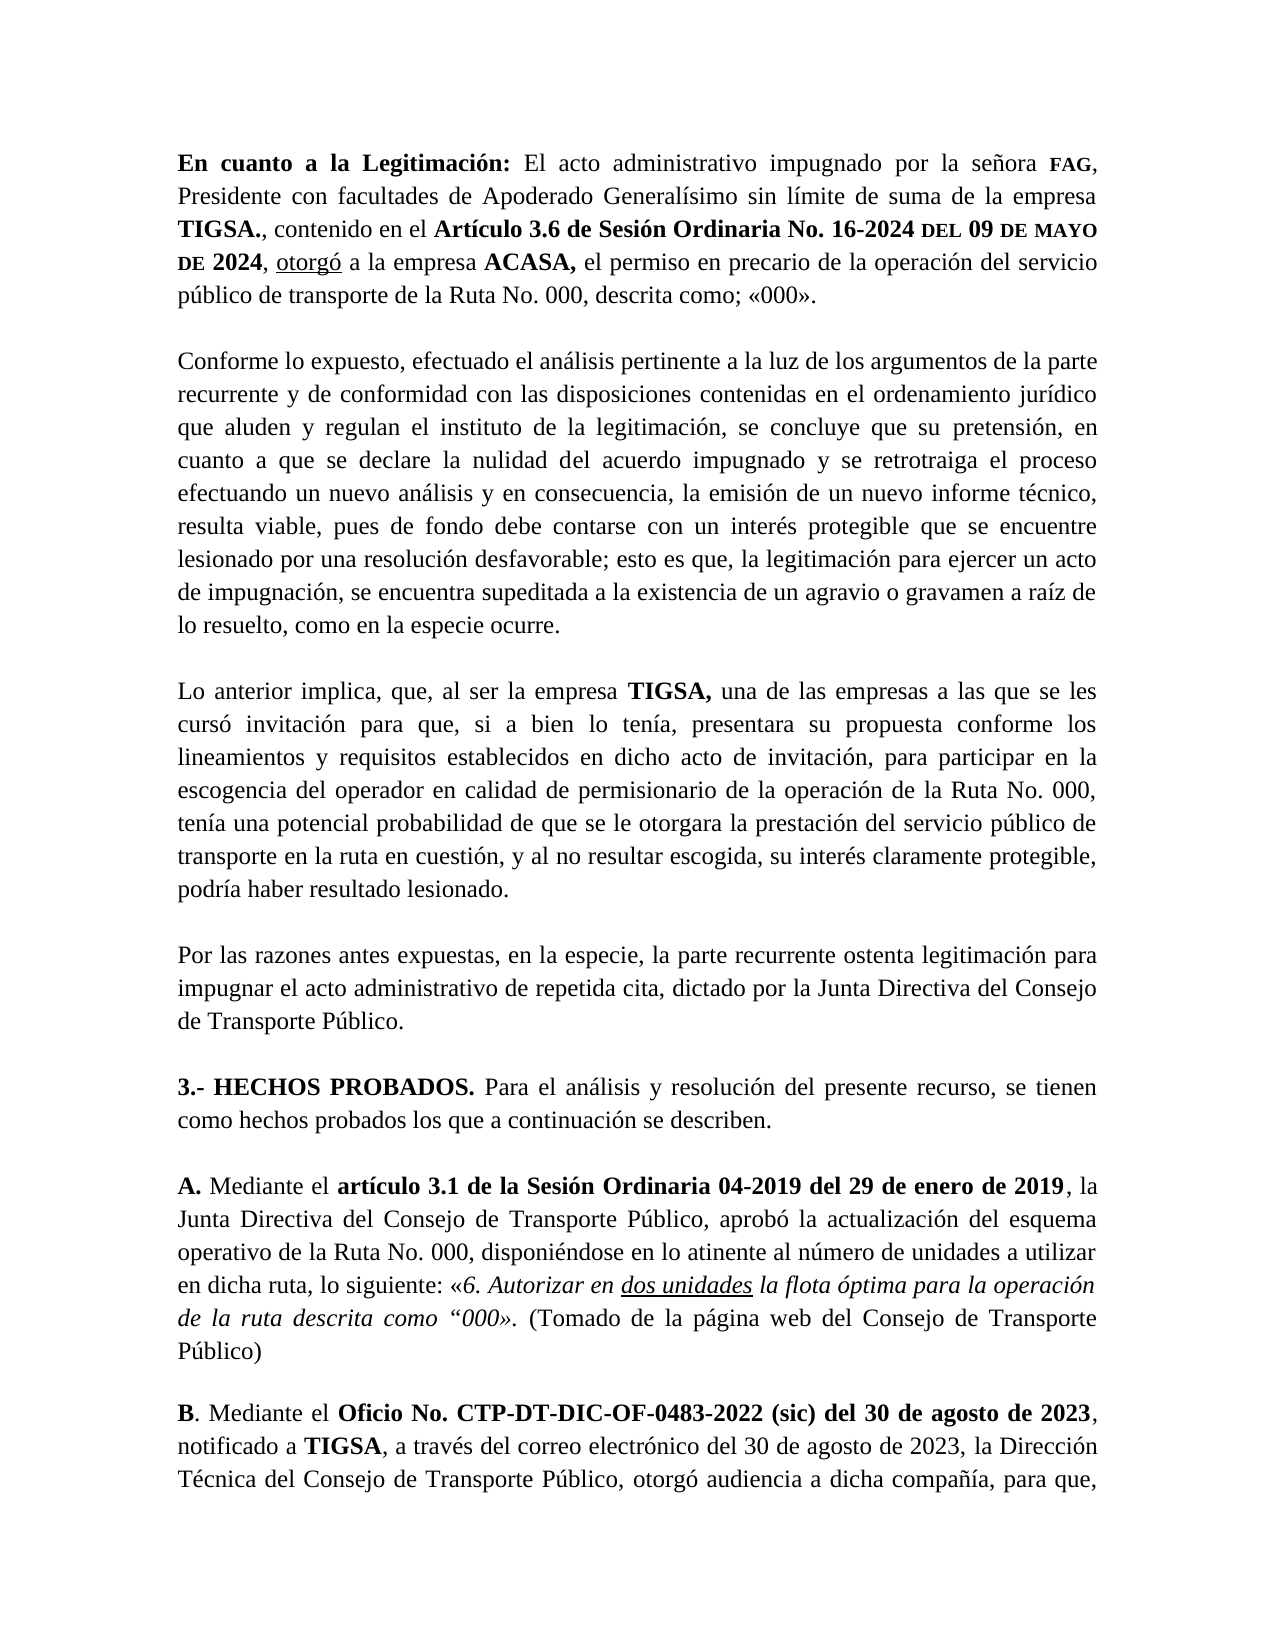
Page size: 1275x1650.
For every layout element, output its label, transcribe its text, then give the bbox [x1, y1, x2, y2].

text Por las razones antes expuestas, en la especie, la parte recurrente ostenta legitimación para impugnar el acto administrativo de repetida cita, dictado por la Junta Directiva del Consejo de Transporte Público. [177, 940, 1098, 1035]
text Lo anterior implica, que, al ser la empresa TIGSA, una de las empresas a las que se les cursó invitación para que, si a bien lo tenía, presentara su propuesta conforme los lineamientos y requisitos establecidos en dicho acto de invitación, para participar en la escogencia del operador en calidad de permisionario de la operación de la Ruta No. 000, tenía una potencial probabilidad de que se le otorgara la prestación del servicio público de transporte en la ruta en cuestión, y al no resultar escogida, su interés claramente protegible, podría haber resultado lesionado. [177, 676, 1098, 903]
text En cuanto a la Legitimación: El acto administrativo impugnado por la señora fag, Presidente con facultades de Apoderado Generalísimo sin límite de suma de la empresa TIGSA., contenido en el Artículo 3.6 de Sesión Ordinaria No. 16-2024 del 09 de mayo de 2024, otorgó a la empresa ACASA, el permiso en precario de la operación del servicio público de transporte de la Ruta No. 000, descrita como; «000». [177, 148, 1098, 308]
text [177, 1398, 1098, 1493]
text Conforme lo expuesto, efectuado el análisis pertinente a la luz de los argumentos de la parte recurrente y de conformidad con las disposiciones contenidas en el ordenamiento jurídico que aluden y regulan el instituto de la legitimación, se concluye que su pretensión, en cuanto a que se declare la nulidad del acuerdo impugnado y se retrotraiga el proceso efectuando un nuevo análisis y en consecuencia, la emisión de un nuevo informe técnico, resulta viable, pues de fondo debe contarse con un interés protegible que se encuentre lesionado por una resolución desfavorable; esto es que, la legitimación para ejercer un acto de impugnación, se encuentra supeditada a la existencia de un agravio o gravamen a raíz de lo resuelto, como en la especie ocurre. [177, 346, 1098, 639]
text A. Mediante el artículo 3.1 de la Sesión Ordinaria 04-2019 del 29 de enero de 2019, la Junta Directiva del Consejo de Transporte Público, aprobó la actualización del esquema operativo de la Ruta No. 000, disponiéndose en lo atinente al número de unidades a utilizar en dicha ruta, lo siguiente: «6. Autorizar en dos unidades la flota óptima para la operación de la ruta descrita como “000». (Tomado de la página web del Consejo de Transporte Público) [177, 1171, 1098, 1365]
text 3.- HECHOS PROBADOS. Para el análisis y resolución del presente recurso, se tienen como hechos probados los que a continuación se describen. [177, 1072, 1098, 1134]
